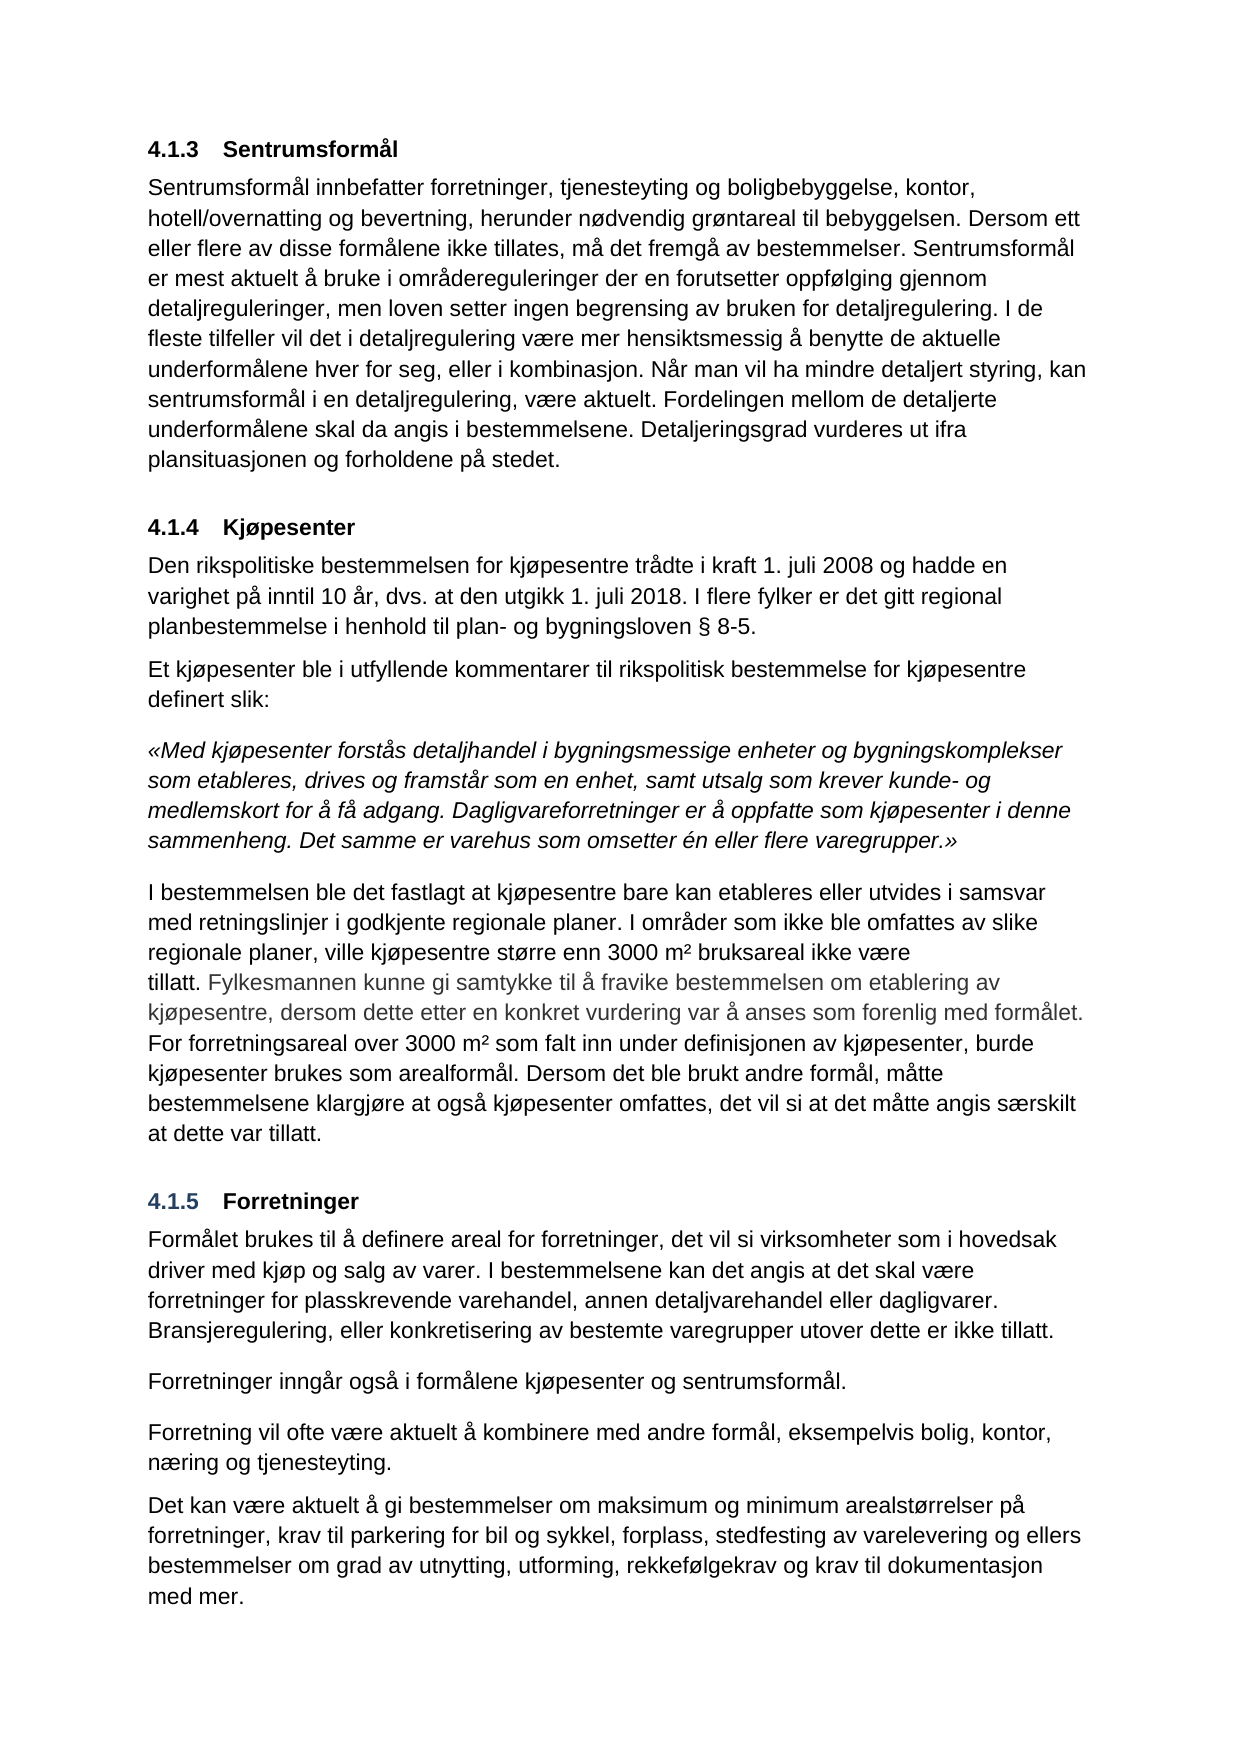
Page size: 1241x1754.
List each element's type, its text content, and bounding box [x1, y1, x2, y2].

text Et kjøpesenter ble i utfyllende kommentarer til rikspolitisk bestemmelse for kjøpesentre definert slik: [148, 656, 1092, 712]
text Det kan være aktuelt å gi bestemmelser om maksimum og minimum arealstørrelser på forretninger, krav til parkering for bil og sykkel, forplass, stedfesting av varelevering og ellers bestemmelser om grad av utnytting, utforming, rekkefølgekrav og krav til dokumentasjon med mer. [148, 1492, 1092, 1609]
text Sentrumsformål innbefatter forretninger, tjenesteyting og boligbebyggelse, kontor, hotell/overnatting og bevertning, herunder nødvendig grøntareal til bebyggelsen. Dersom ett eller flere av disse formålene ikke tillates, må det fremgå av bestemmelser. Sentrumsformål er mest aktuelt å bruke i områdereguleringer der en forutsetter oppfølging gjennom detaljreguleringer, men loven setter ingen begrensing av bruken for detaljregulering. I de fleste tilfeller vil det i detaljregulering være mer hensiktsmessig å benytte de aktuelle underformålene hver for seg, eller i kombinasjon. Når man vil ha mindre detaljert styring, kan sentrumsformål i en detaljregulering, være aktuelt. Fordelingen mellom de detaljerte underformålene skal da angis i bestemmelsene. Detaljeringsgrad vurderes ut ifra plansituasjonen og forholdene på stedet. [148, 174, 1092, 473]
text Formålet brukes til å definere areal for forretninger, det vil si virksomheter som i hovedsak driver med kjøp og salg av varer. I bestemmelsene kan det angis at det skal være forretninger for plasskrevende varehandel, annen detaljvarehandel eller dagligvarer. Bransjeregulering, eller konkretisering av bestemte varegrupper utover dette er ikke tillatt. [148, 1226, 1092, 1343]
subtitle Forretninger [148, 1188, 1092, 1214]
text Forretning vil ofte være aktuelt å kombinere med andre formål, eksempelvis bolig, kontor, næring og tjenesteyting. [148, 1419, 1092, 1476]
text I bestemmelsen ble det fastlagt at kjøpesentre bare kan etableres eller utvides i samsvar med retningslinjer i godkjente regionale planer. I områder som ikke ble omfattes av slike regionale planer, ville kjøpesentre større enn 3000 m² bruksareal ikke være tillatt. Fylkesmannen kunne gi samtykke til å fravike bestemmelsen om etablering av kjøpesentre, dersom dette etter en konkret vurdering var å anses som forenlig med formålet. For forretningsareal over 3000 m² som falt inn under definisjonen av kjøpesenter, burde kjøpesenter brukes som arealformål. Dersom det ble brukt andre formål, måtte bestemmelsene klargjøre at også kjøpesenter omfattes, det vil si at det måtte angis særskilt at dette var tillatt. [148, 878, 1092, 1147]
subtitle Kjøpesenter [148, 514, 1092, 540]
subtitle Sentrumsformål [148, 136, 1092, 162]
text Den rikspolitiske bestemmelsen for kjøpesentre trådte i kraft 1. juli 2008 og hadde en varighet på inntil 10 år, dvs. at den utgikk 1. juli 2018. I flere fylker er det gitt regional planbestemmelse i henhold til plan- og bygningsloven § 8-5. [148, 552, 1092, 639]
text Forretninger inngår også i formålene kjøpesenter og sentrumsformål. [148, 1368, 1092, 1394]
text «Med kjøpesenter forstås detaljhandel i bygningsmessige enheter og bygningskomplekser som etableres, drives og framstår som en enhet, samt utsalg som krever kunde- og medlemskort for å få adgang. Dagligvareforretninger er å oppfatte som kjøpesenter i denne sammenheng. Det samme er varehus som omsetter én eller flere varegrupper.» [148, 737, 1092, 854]
